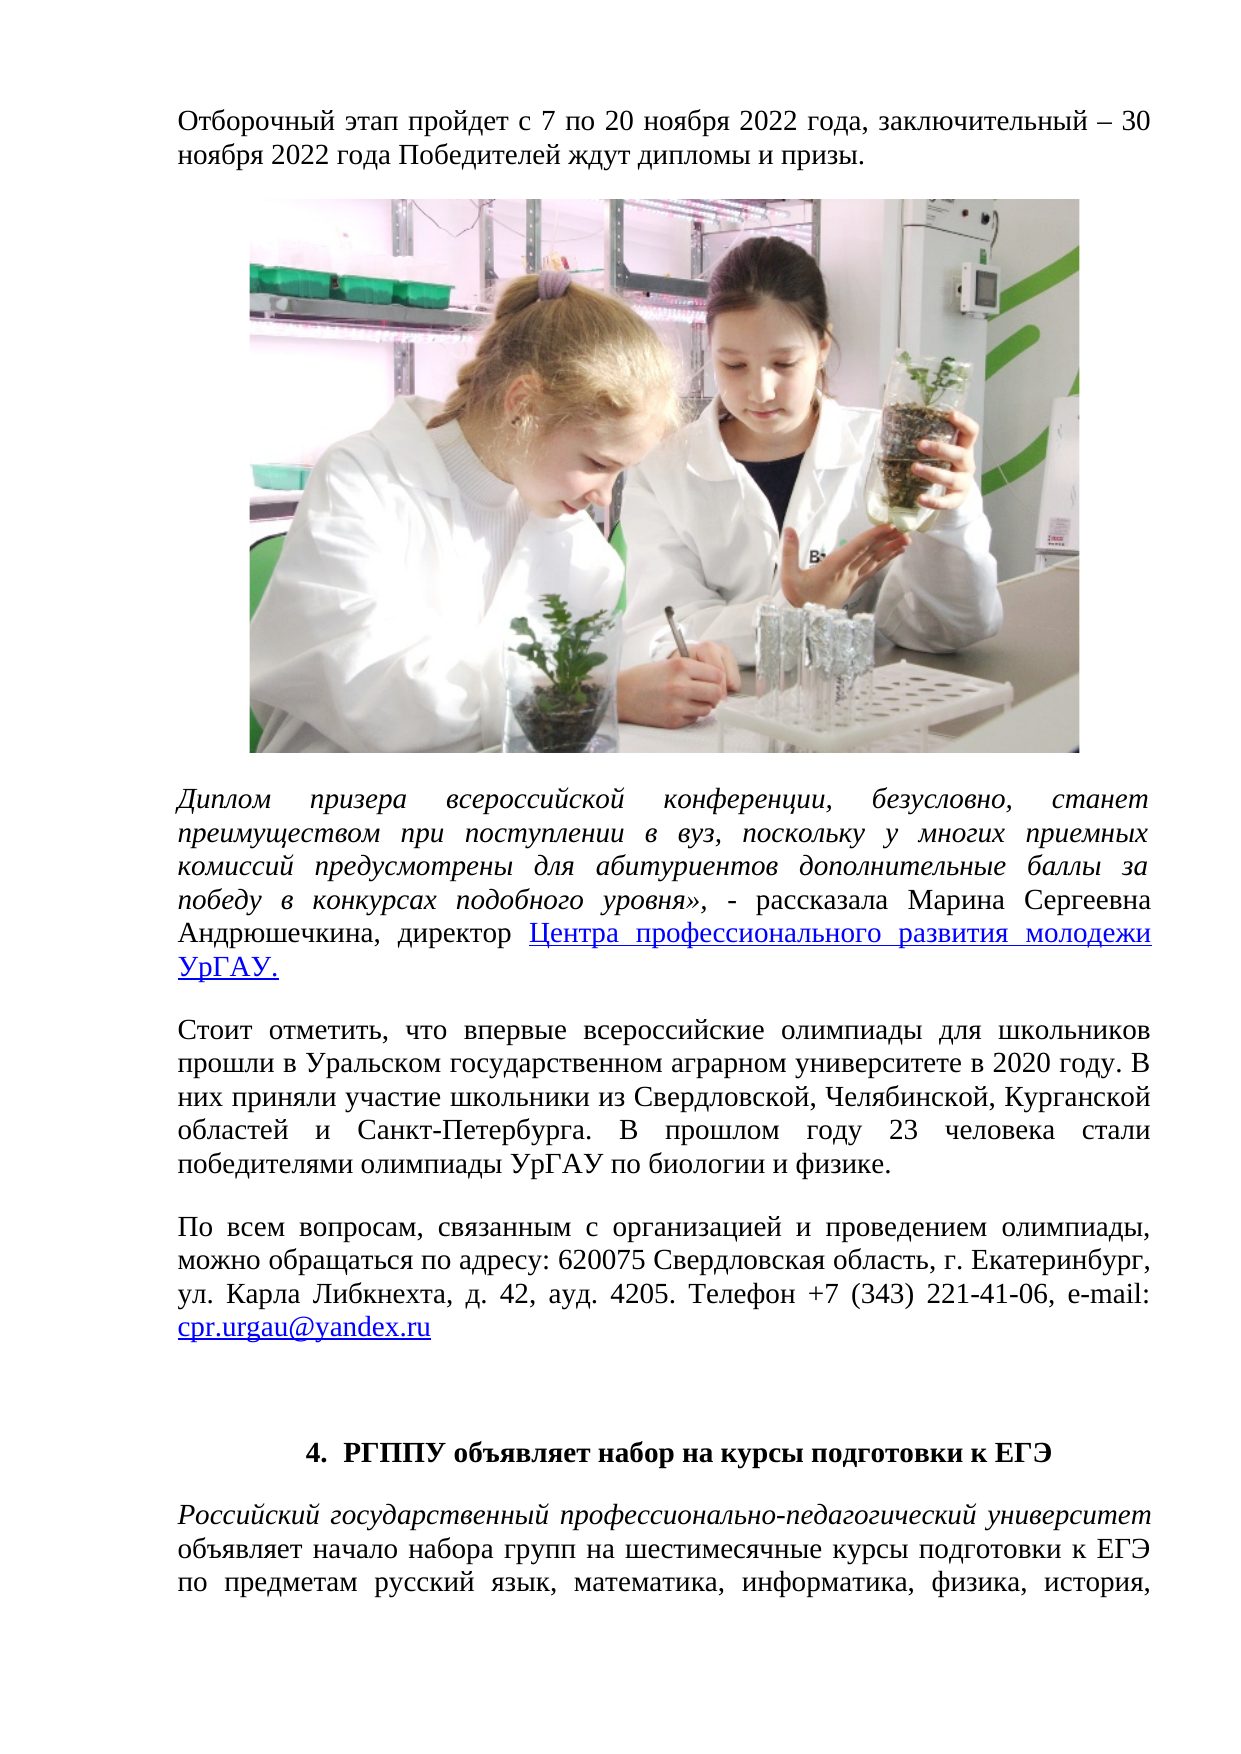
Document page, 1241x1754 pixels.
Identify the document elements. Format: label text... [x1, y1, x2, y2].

text Стоит отметить, что впервые всероссийские олимпиады для школьников прошли в Уральском государственном аграрном университете в 2020 году. В них приняли участие школьники из Свердловской, Челябинской, Курганской областей и Санкт-Петербурга. В прошлом году 23 человека стали победителями олимпиады УрГАУ по биологии и физике. [177, 1012, 1152, 1179]
list РГППУ объявляет набор на курсы подготовки к ЕГЭ [207, 1435, 1152, 1468]
text По всем вопросам, связанным с организацией и проведением олимпиады, можно обращаться по адресу: 620075 Свердловская область, г. Екатеринбург, ул. Карла Либкнехта, д. 42, ауд. 4205. Телефон +7 (343) 221-41-06, e-mail: cpr.urgau@yandex.ru [177, 1209, 1152, 1343]
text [177, 1497, 1152, 1598]
picture [249, 199, 1080, 753]
text Отборочный этап пройдет с 7 по 20 ноября 2022 года, заключительный – 30 ноября 2022 года Победителей ждут дипломы и призы. [177, 103, 1152, 171]
text Диплом призера всероссийской конференции, безусловно, станет преимуществом при поступлении в вуз, поскольку у многих приемных комиссий предусмотрены для абитуриентов дополнительные баллы за победу в конкурсах подобного уровня», - рассказала Марина Сергеевна Андрюшечкина, директор Центра профессионального развития молодежи УрГАУ. [177, 781, 1152, 983]
